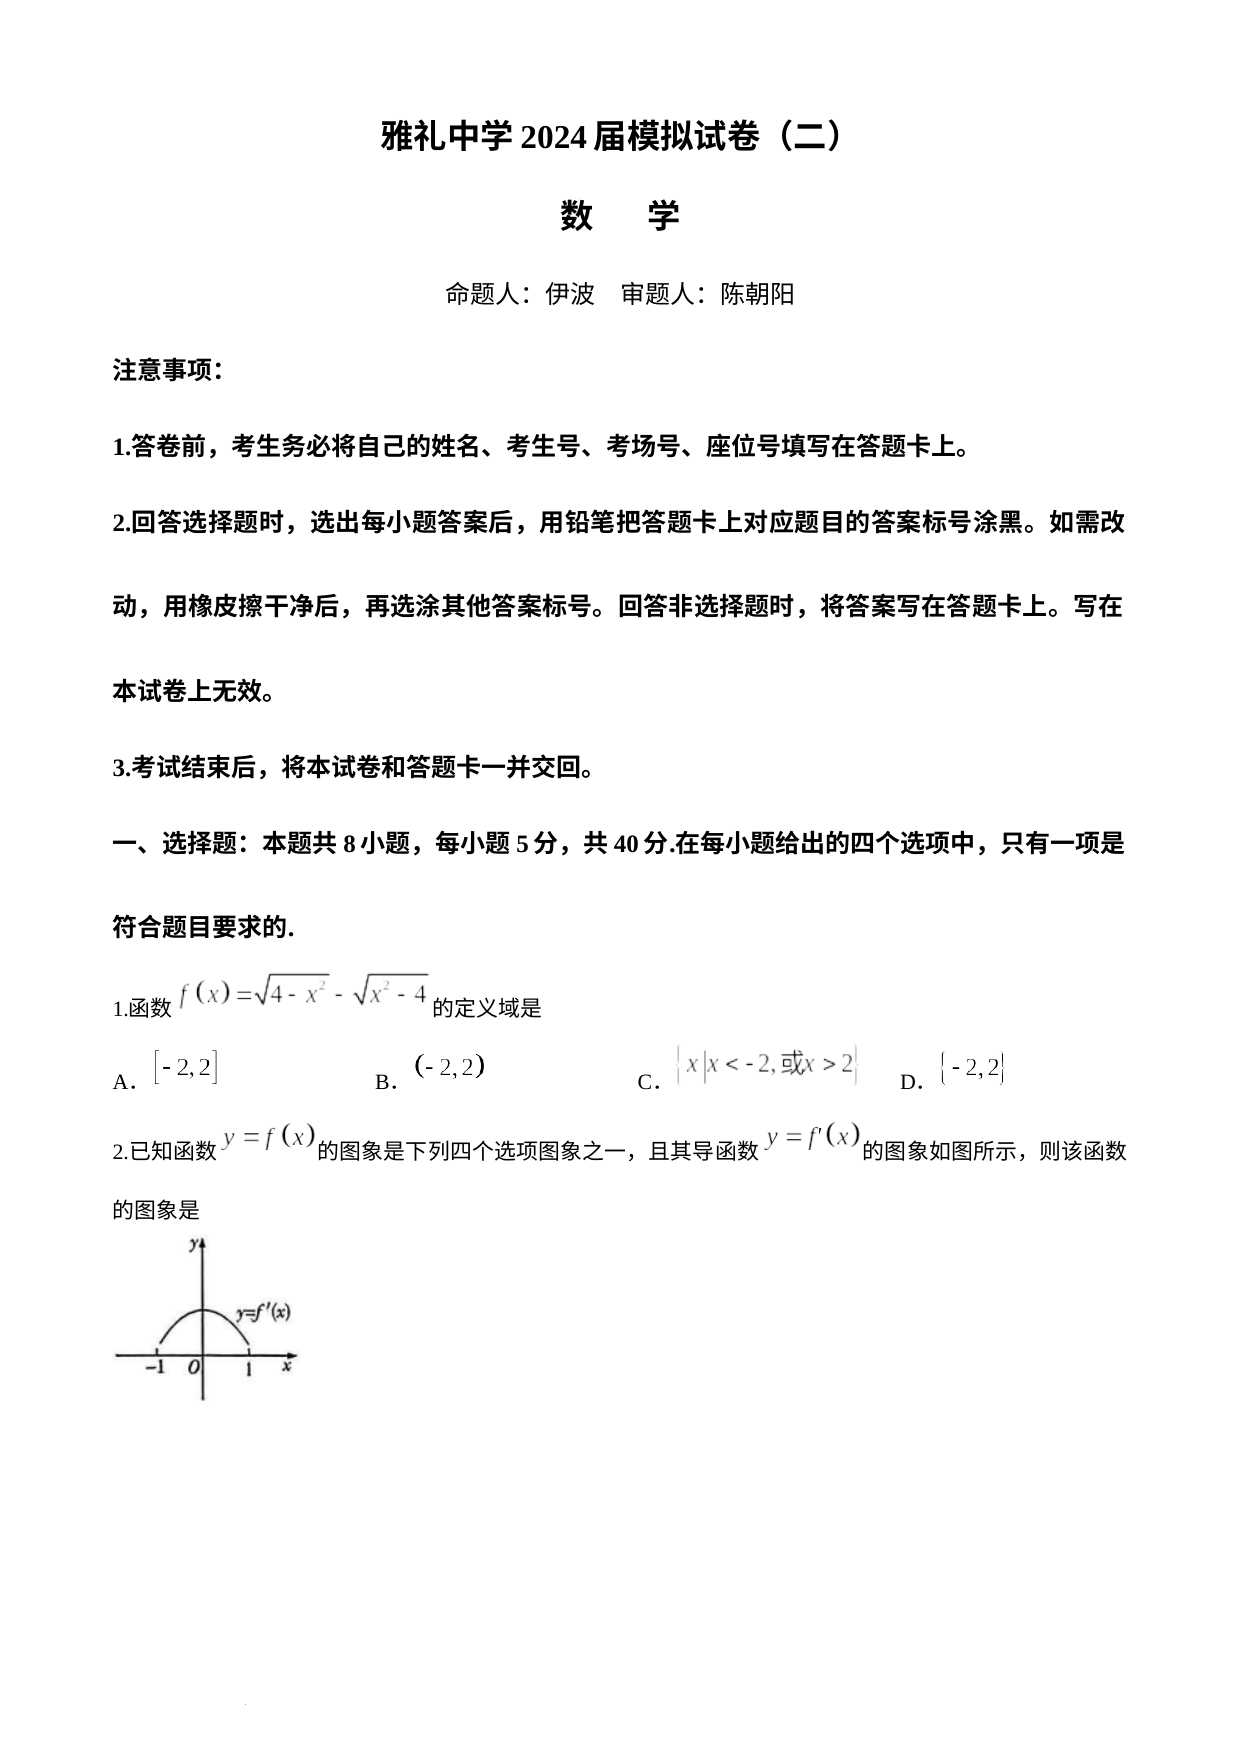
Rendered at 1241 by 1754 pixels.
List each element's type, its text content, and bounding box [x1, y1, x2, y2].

picture [112, 1234, 301, 1401]
text A． B． C． D． [112, 1043, 1128, 1108]
text 2.回答选择题时，选出每小题答案后，用铅笔把答题卡上对应题目的答案标号涂黑。如需改动，用橡皮擦干净后，再选涂其他答案标号。回答非选择题时，将答案写在答题卡上。写在本试卷上无效。 [112, 488, 1128, 722]
text 3.考试结束后，将本试卷和答题卡一并交回。 [112, 733, 1128, 798]
text 数 学 [112, 181, 1128, 246]
text 雅礼中学2024届模拟试卷（二） [112, 102, 1128, 167]
text 注意事项： [112, 336, 1128, 401]
text 1.答卷前，考生务必将自己的姓名、考生号、考场号、座位号填写在答题卡上。 [112, 412, 1128, 477]
text 一、选择题：本题共8小题，每小题5分，共40分.在每小题给出的四个选项中，只有一项是符合题目要求的. [112, 809, 1128, 958]
text 2.已知函数的图象是下列四个选项图象之一，且其导函数的图象如图所示，则该函数的图象是 [112, 1118, 1128, 1225]
text 1.函数的定义域是 [112, 969, 1128, 1034]
text 命题人：伊波 审题人：陈朝阳 [112, 261, 1128, 326]
